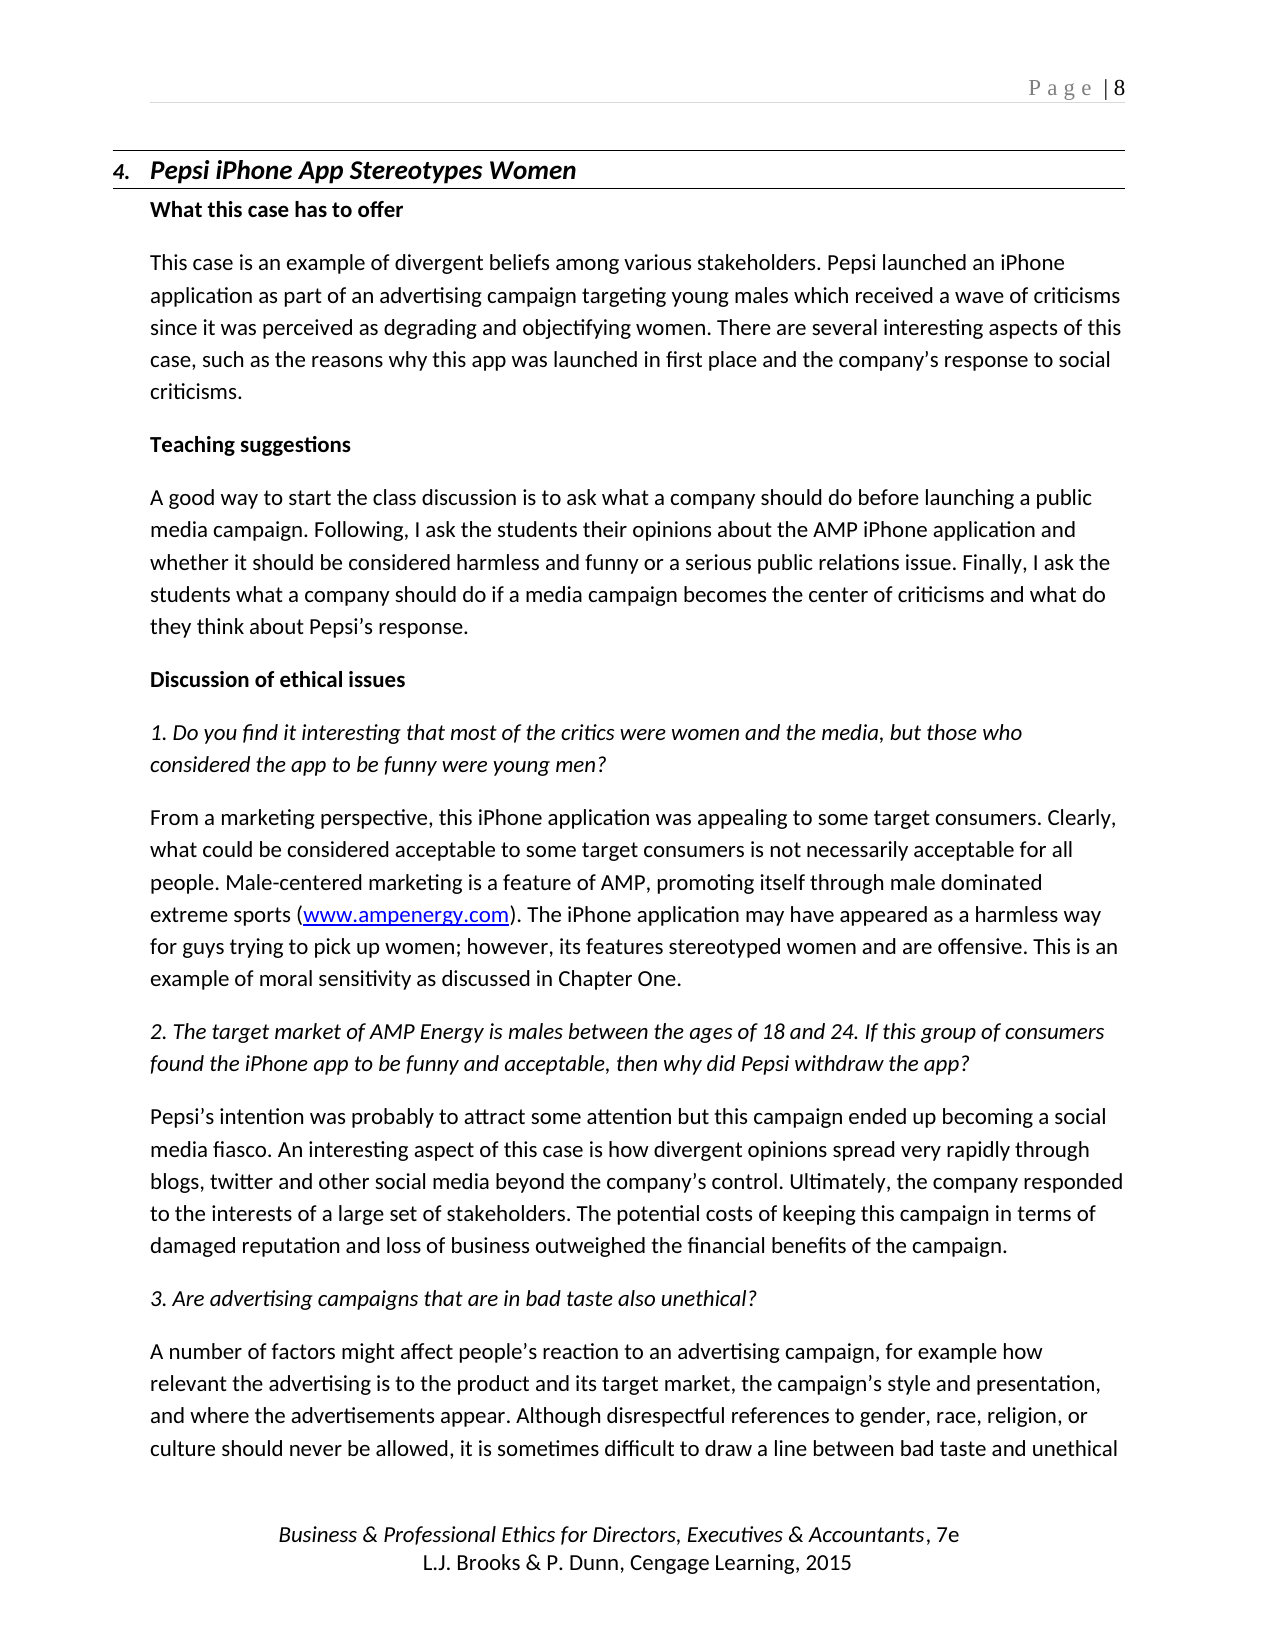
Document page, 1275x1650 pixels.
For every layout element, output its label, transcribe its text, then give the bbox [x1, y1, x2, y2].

text 3. Are advertising campaigns that are in bad taste also unethical? [150, 1284, 1125, 1312]
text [150, 1337, 1125, 1462]
text 1. Do you find it interesting that most of the critics were women and the media, but those who considered the app to be funny were young men? [150, 718, 1125, 778]
text Discussion of ethical issues [150, 665, 1125, 693]
text Pepsi’s intention was probably to attract some attention but this campaign ended up becoming a social media fiasco. An interesting aspect of this case is how divergent opinions spread very rapidly through blogs, twitter and other social media beyond the company’s control. Ultimately, the company responded to the interests of a large set of stakeholders. The potential costs of keeping this campaign in terms of damaged reputation and loss of business outweighed the financial benefits of the campaign. [150, 1102, 1125, 1259]
list Pepsi iPhone App Stereotypes Women [112, 151, 1125, 189]
text From a marketing perspective, this iPhone application was appealing to some target consumers. Clearly, what could be considered acceptable to some target consumers is not necessarily acceptable for all people. Male-centered marketing is a feature of AMP, promoting itself through male dominated extreme sports (www.ampenergy.com). The iPhone application may have appeared as a harmless way for guys trying to pick up women; however, its features stereotyped women and are offensive. This is an example of moral sensitivity as discussed in Chapter One. [150, 803, 1125, 992]
text 2. The target market of AMP Energy is males between the ages of 18 and 24. If this group of consumers found the iPhone app to be funny and acceptable, then why did Pepsi withdraw the app? [150, 1017, 1125, 1077]
text This case is an example of divergent beliefs among various stakeholders. Pepsi launched an iPhone application as part of an advertising campaign targeting young males which received a wave of criticisms since it was perceived as degrading and objectifying women. There are several interesting aspects of this case, such as the reasons why this app was launched in first place and the company’s response to social criticisms. [150, 248, 1125, 405]
text A good way to start the class discussion is to ask what a company should do before launching a public media campaign. Following, I ask the students their opinions about the AMP iPhone application and whether it should be considered harmless and funny or a serious public relations issue. Finally, I ask the students what a company should do if a media campaign becomes the center of criticisms and what do they think about Pepsi’s response. [150, 483, 1125, 640]
text What this case has to offer [150, 196, 1125, 223]
text Teaching suggestions [150, 430, 1125, 458]
